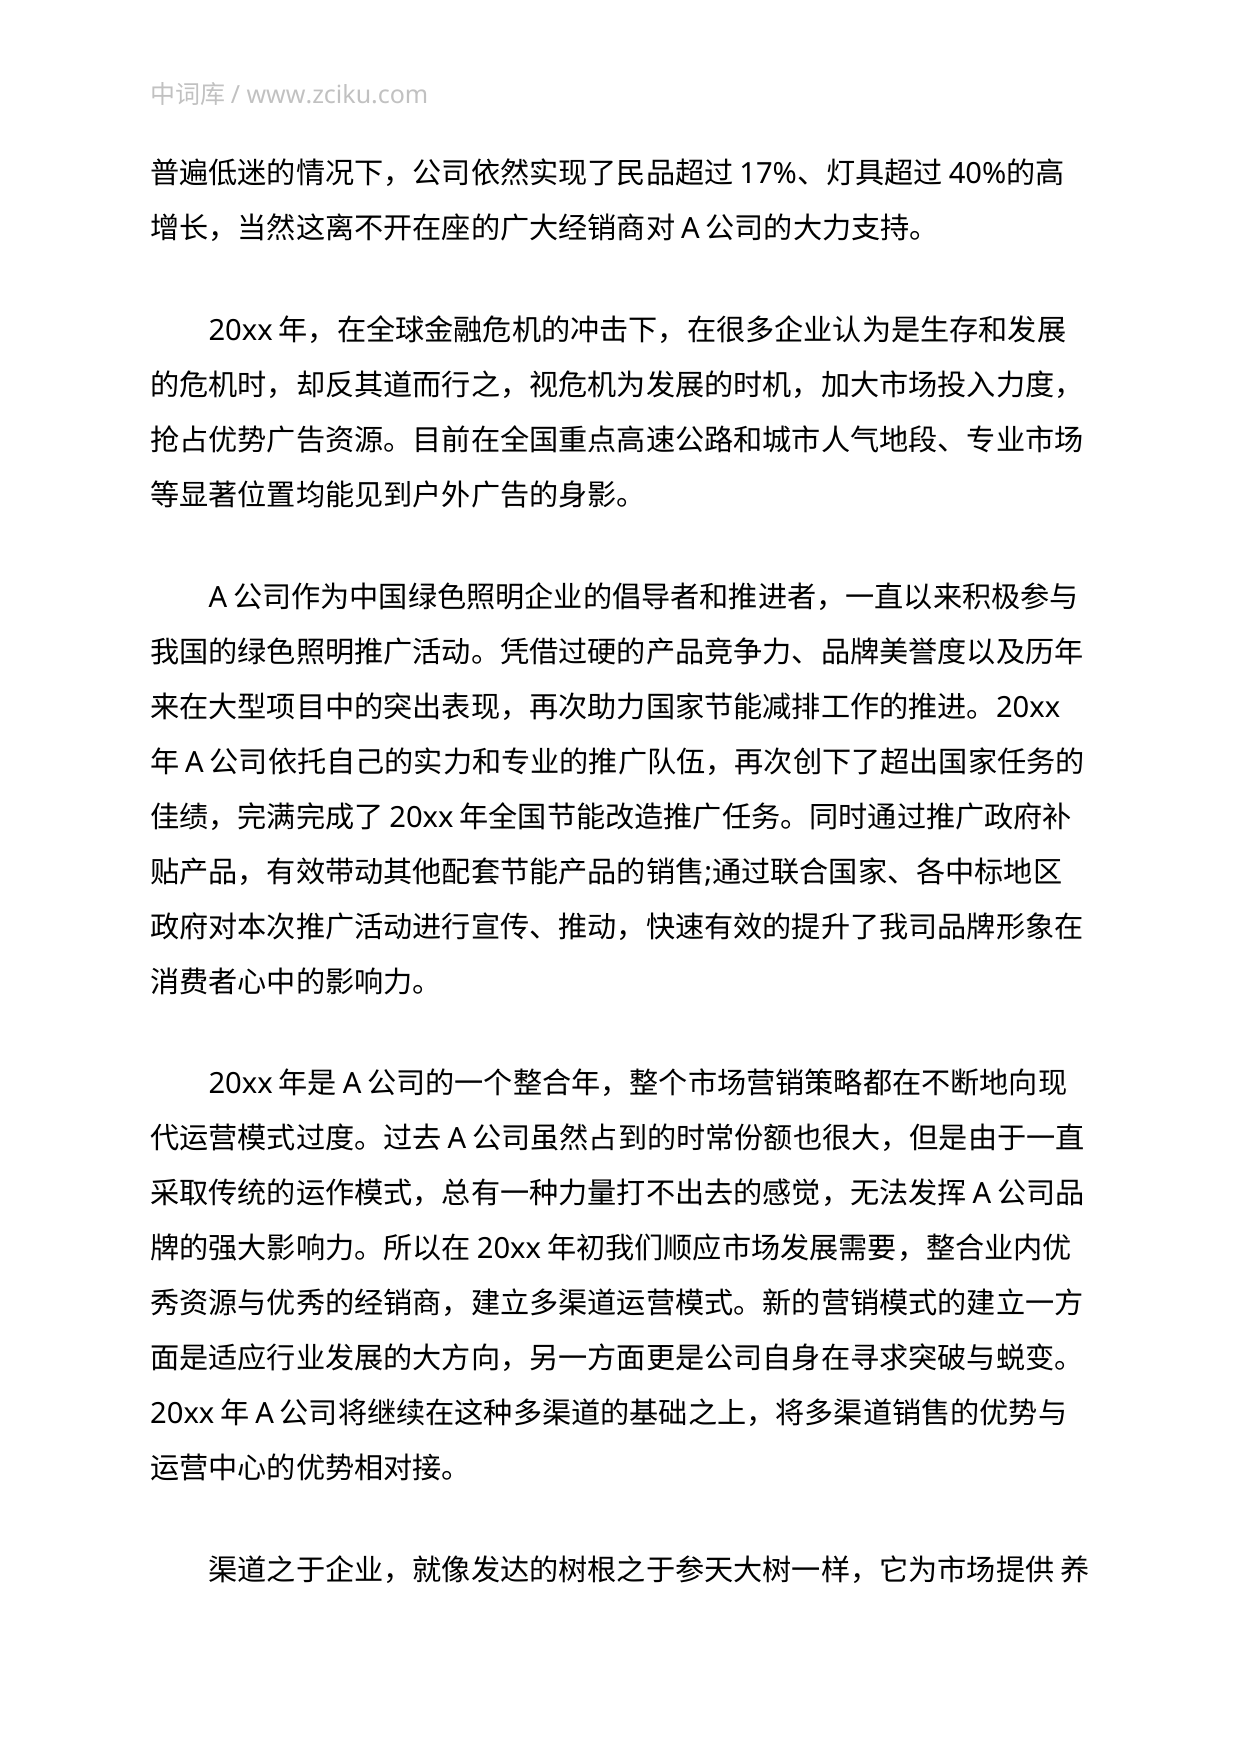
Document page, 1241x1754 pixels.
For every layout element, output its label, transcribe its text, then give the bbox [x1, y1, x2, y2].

text 20xx年是A公司的一个整合年，整个市场营销策略都在不断地向现代运营模式过度。过去A公司虽然占到的时常份额也很大，但是由于一直采取传统的运作模式，总有一种力量打不出去的感觉，无法发挥A公司品牌的强大影响力。所以在20xx年初我们顺应市场发展需要，整合业内优秀资源与优秀的经销商，建立多渠道运营模式。新的营销模式的建立一方面是适应行业发展的大方向，另一方面更是公司自身在寻求突破与蜕变。20xx年A公司将继续在这种多渠道的基础之上，将多渠道销售的优势与运营中心的优势相对接。 [150, 1060, 1090, 1487]
text A公司作为中国绿色照明企业的倡导者和推进者，一直以来积极参与我国的绿色照明推广活动。凭借过硬的产品竞争力、品牌美誉度以及历年来在大型项目中的突出表现，再次助力国家节能减排工作的推进。20xx年A公司依托自己的实力和专业的推广队伍，再次创下了超出国家任务的佳绩，完满完成了20xx年全国节能改造推广任务。同时通过推广政府补贴产品，有效带动其他配套节能产品的销售;通过联合国家、各中标地区政府对本次推广活动进行宣传、推动，快速有效的提升了我司品牌形象在消费者心中的影响力。 [150, 573, 1090, 1001]
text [150, 150, 1090, 247]
text 20xx年，在全球金融危机的冲击下，在很多企业认为是生存和发展的危机时，却反其道而行之，视危机为发展的时机，加大市场投入力度，抢占优势广告资源。目前在全国重点高速公路和城市人气地段、专业市场等显著位置均能见到户外广告的身影。 [150, 307, 1090, 514]
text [150, 1547, 1090, 1589]
